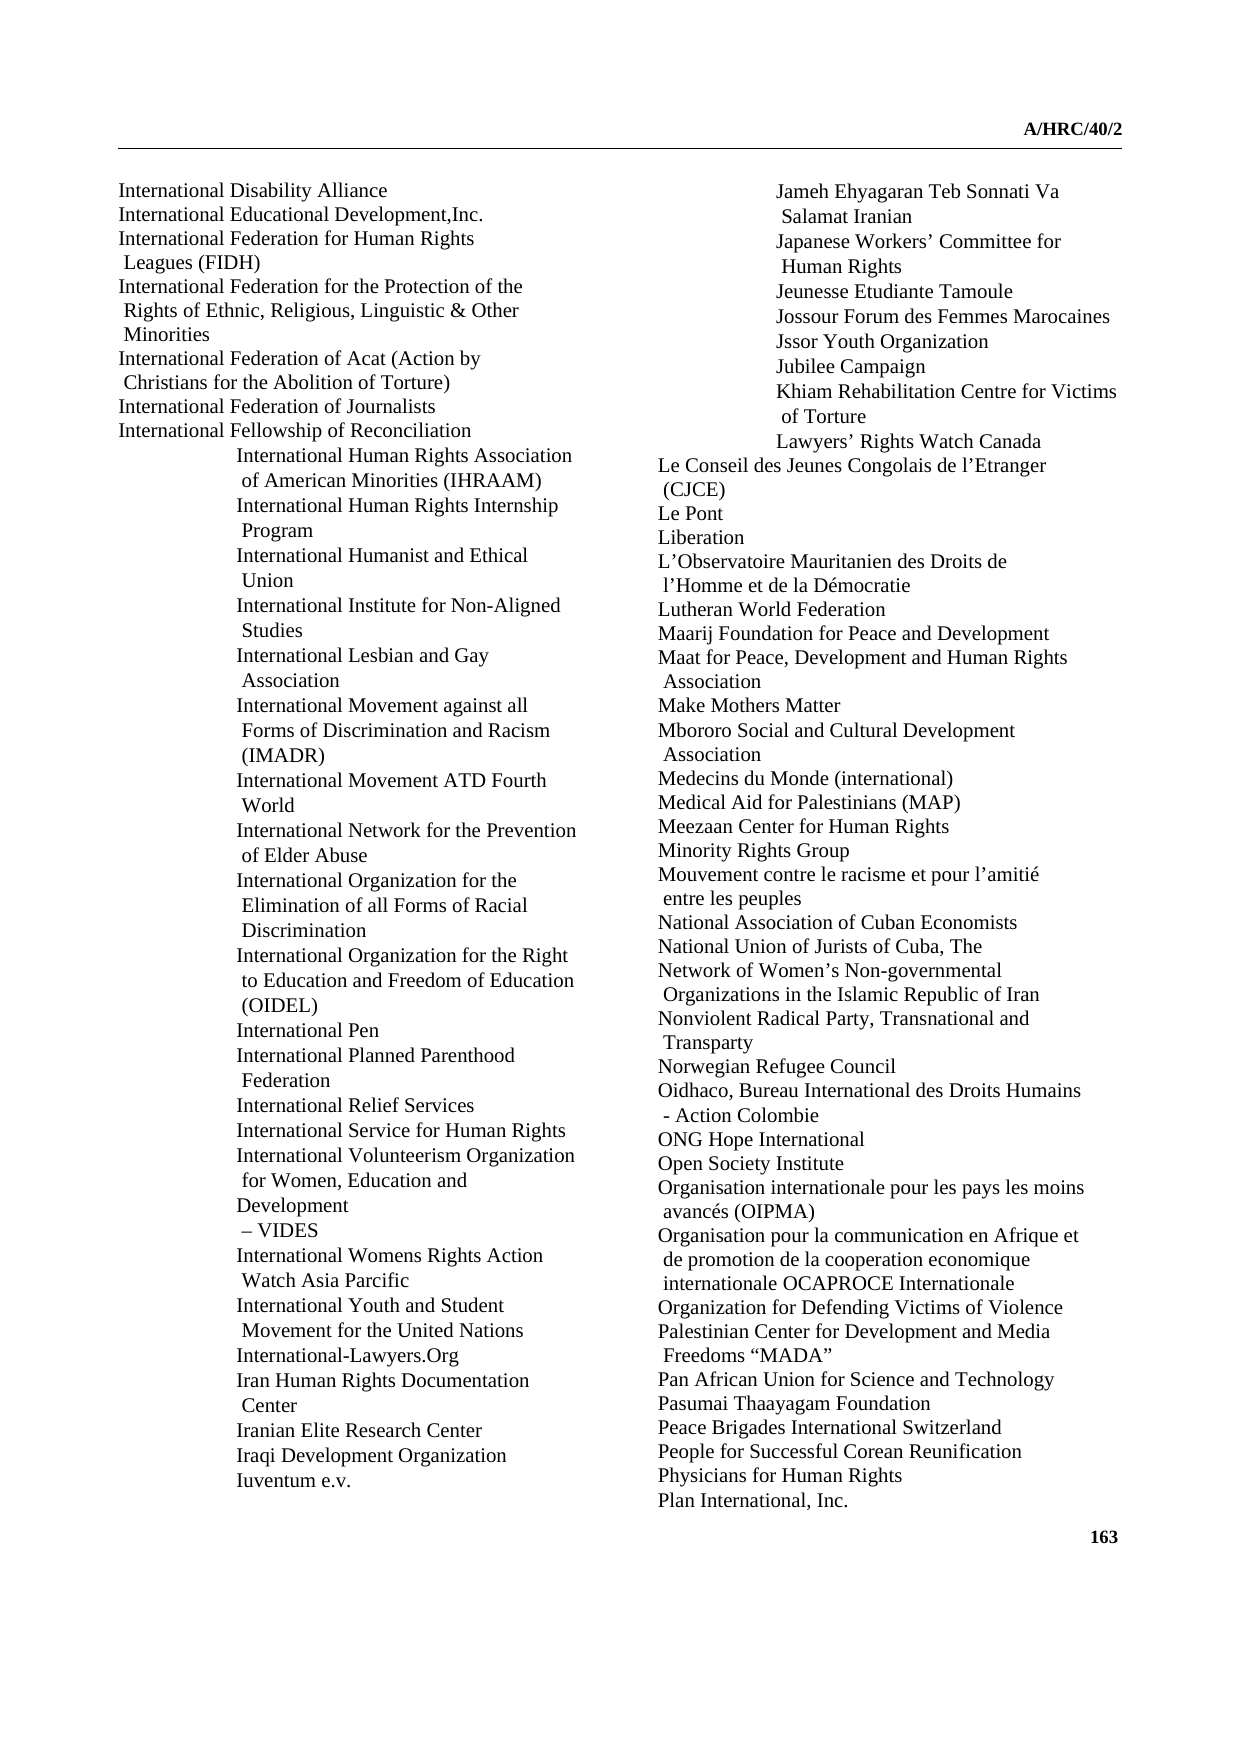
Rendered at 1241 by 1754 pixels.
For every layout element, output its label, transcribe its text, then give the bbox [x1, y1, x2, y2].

text International Human Rights Association of American Minorities (IHRAAM) [236, 442, 583, 492]
text Khiam Rehabilitation Centre for Victims of Torture [776, 378, 1122, 428]
text International Humanist and Ethical Union [236, 542, 583, 592]
text International Federation of Acat (Action by Christians for the Abolition of Torture) [118, 346, 546, 394]
text Japanese Workers’ Committee for Human Rights [776, 228, 1122, 278]
text Medecins du Monde (international) [658, 766, 1086, 790]
text Minority Rights Group [658, 838, 1086, 862]
text International Womens Rights Action Watch Asia Parcific [236, 1242, 583, 1292]
text International Human Rights Internship Program [236, 492, 583, 542]
text Iran Human Rights Documentation Center [236, 1367, 583, 1417]
text Le Pont [658, 501, 1086, 525]
text International Institute for Non-Aligned Studies [236, 592, 583, 642]
text International Educational Development,Inc. [118, 202, 546, 226]
text International Movement ATD Fourth World [236, 767, 583, 817]
text Iranian Elite Research Center [236, 1417, 583, 1442]
text International Organization for the Right to Education and Freedom of Education (OIDEL) [236, 942, 583, 1017]
text International Lesbian and Gay Association [236, 642, 583, 692]
text ONG Hope International [658, 1127, 1086, 1151]
text International Network for the Prevention of Elder Abuse [236, 817, 583, 867]
text Norwegian Refugee Council [658, 1054, 1086, 1078]
text L’Observatoire Mauritanien des Droits de l’Homme et de la Démocratie [658, 549, 1086, 597]
text Iraqi Development Organization [236, 1442, 583, 1467]
text Lawyers’ Rights Watch Canada [776, 428, 1122, 453]
text Meezaan Center for Human Rights [658, 814, 1086, 838]
text Jossour Forum des Femmes Marocaines [776, 303, 1122, 328]
text International Disability Alliance [118, 178, 546, 202]
text Physicians for Human Rights [658, 1463, 1086, 1487]
text Peace Brigades International Switzerland [658, 1415, 1086, 1439]
text Maarij Foundation for Peace and Development [658, 621, 1086, 645]
text Pan African Union for Science and Technology [658, 1367, 1086, 1391]
text Pasumai Thaayagam Foundation [658, 1391, 1086, 1415]
text Jeunesse Etudiante Tamoule [776, 278, 1122, 303]
text Le Conseil des Jeunes Congolais de l’Etranger (CJCE) [658, 453, 1086, 501]
text International Organization for the Elimination of all Forms of Racial Discrimination [236, 867, 583, 942]
text Network of Women’s Non-governmental Organizations in the Islamic Republic of Iran [658, 958, 1086, 1006]
text Jssor Youth Organization [776, 328, 1122, 353]
text International Pen [236, 1017, 583, 1042]
text International Fellowship of Reconciliation [118, 418, 546, 442]
text International Youth and Student Movement for the United Nations [236, 1292, 583, 1342]
text Lutheran World Federation [658, 597, 1086, 621]
text International Volunteerism Organization for Women, Education and Development – VIDES [236, 1142, 583, 1242]
text International Service for Human Rights [236, 1117, 583, 1142]
text Plan International, Inc. [658, 1487, 1086, 1512]
text Mbororo Social and Cultural Development Association [658, 717, 1086, 766]
text Jameh Ehyagaran Teb Sonnati Va Salamat Iranian [776, 178, 1122, 228]
text Maat for Peace, Development and Human Rights Association [658, 645, 1086, 693]
text Organisation internationale pour les pays les moins avancés (OIPMA) [658, 1175, 1086, 1223]
text Medical Aid for Palestinians (MAP) [658, 790, 1086, 814]
text Make Mothers Matter [658, 693, 1086, 717]
text Oidhaco, Bureau International des Droits Humains - Action Colombie [658, 1078, 1086, 1127]
text International Relief Services [236, 1092, 583, 1117]
text International-Lawyers.Org [236, 1342, 583, 1367]
text International Planned Parenthood Federation [236, 1042, 583, 1092]
text International Federation for the Protection of the Rights of Ethnic, Religious, Linguistic & Other Minorities [118, 274, 546, 346]
text International Movement against all Forms of Discrimination and Racism (IMADR) [236, 692, 583, 767]
text International Federation for Human Rights Leagues (FIDH) [118, 226, 546, 274]
text People for Successful Corean Reunification [658, 1439, 1086, 1463]
text National Union of Jurists of Cuba, The [658, 934, 1086, 958]
text Organisation pour la communication en Afrique et de promotion de la cooperation economique internationale OCAPROCE Internationale [658, 1223, 1086, 1295]
text Open Society Institute [658, 1151, 1086, 1175]
text Organization for Defending Victims of Violence [658, 1295, 1086, 1319]
text Iuventum e.v. [236, 1467, 583, 1492]
text Liberation [658, 525, 1086, 549]
text Nonviolent Radical Party, Transnational and Transparty [658, 1006, 1086, 1054]
text National Association of Cuban Economists [658, 910, 1086, 934]
text Mouvement contre le racisme et pour l’amitié entre les peuples [658, 862, 1086, 910]
text Jubilee Campaign [776, 353, 1122, 378]
text Palestinian Center for Development and Media Freedoms “MADA” [658, 1319, 1086, 1367]
text International Federation of Journalists [118, 394, 546, 418]
